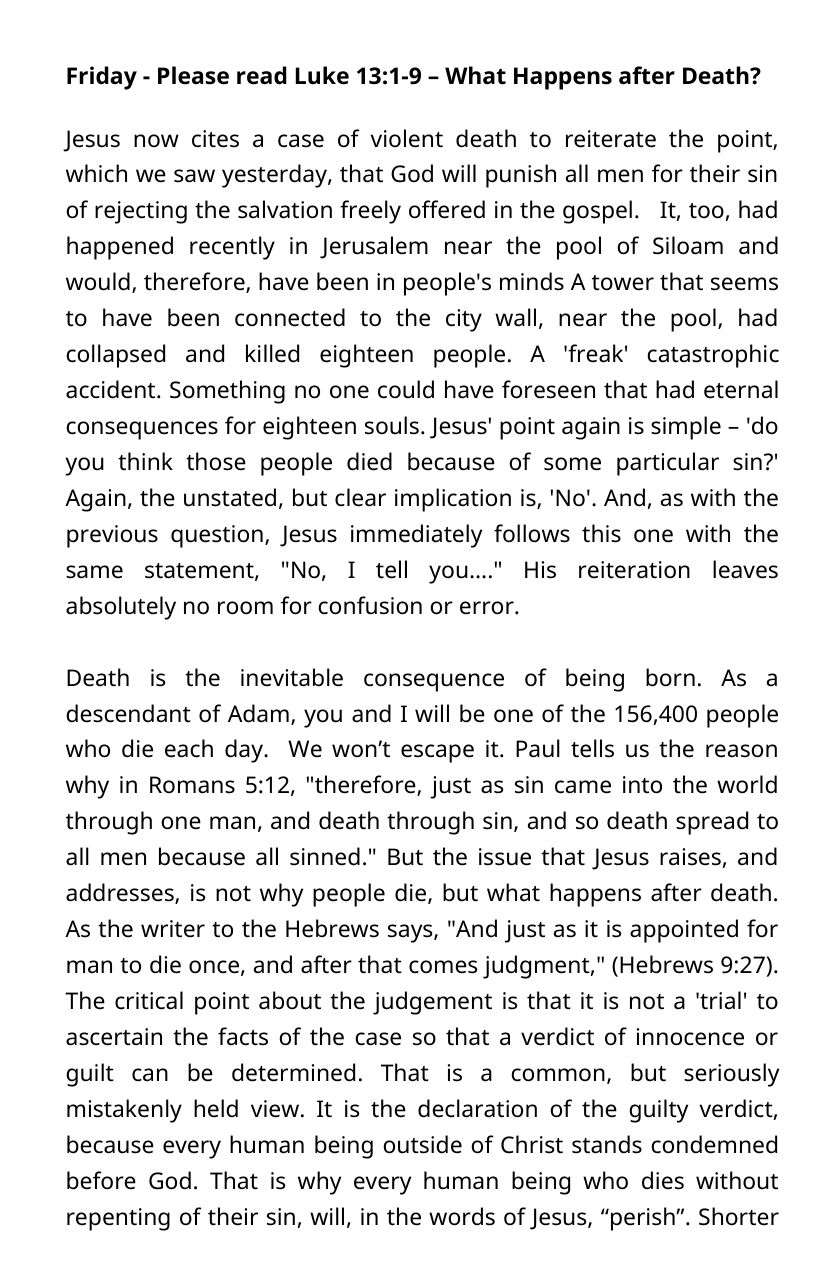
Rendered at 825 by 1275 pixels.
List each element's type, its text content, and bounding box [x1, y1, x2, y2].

text Friday - Please read Luke 13:1-9 – What Happens after Death? [65, 60, 780, 91]
text Jesus now cites a case of violent death to reiterate the point, which we saw yesterday, that God will punish all men for their sin of rejecting the salvation freely offered in the gospel. It, too, had happened recently in Jerusalem near the pool of Siloam and would, therefore, have been in people's minds A tower that seems to have been connected to the city wall, near the pool, had collapsed and killed eighteen people. A 'freak' catastrophic accident. Something no one could have foreseen that had eternal consequences for eighteen souls. Jesus' point again is simple – 'do you think those people died because of some particular sin?' Again, the unstated, but clear implication is, 'No'. And, as with the previous question, Jesus immediately follows this one with the same statement, "No, I tell you…." His reiteration leaves absolutely no room for confusion or error. [65, 122, 780, 621]
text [65, 662, 780, 1232]
